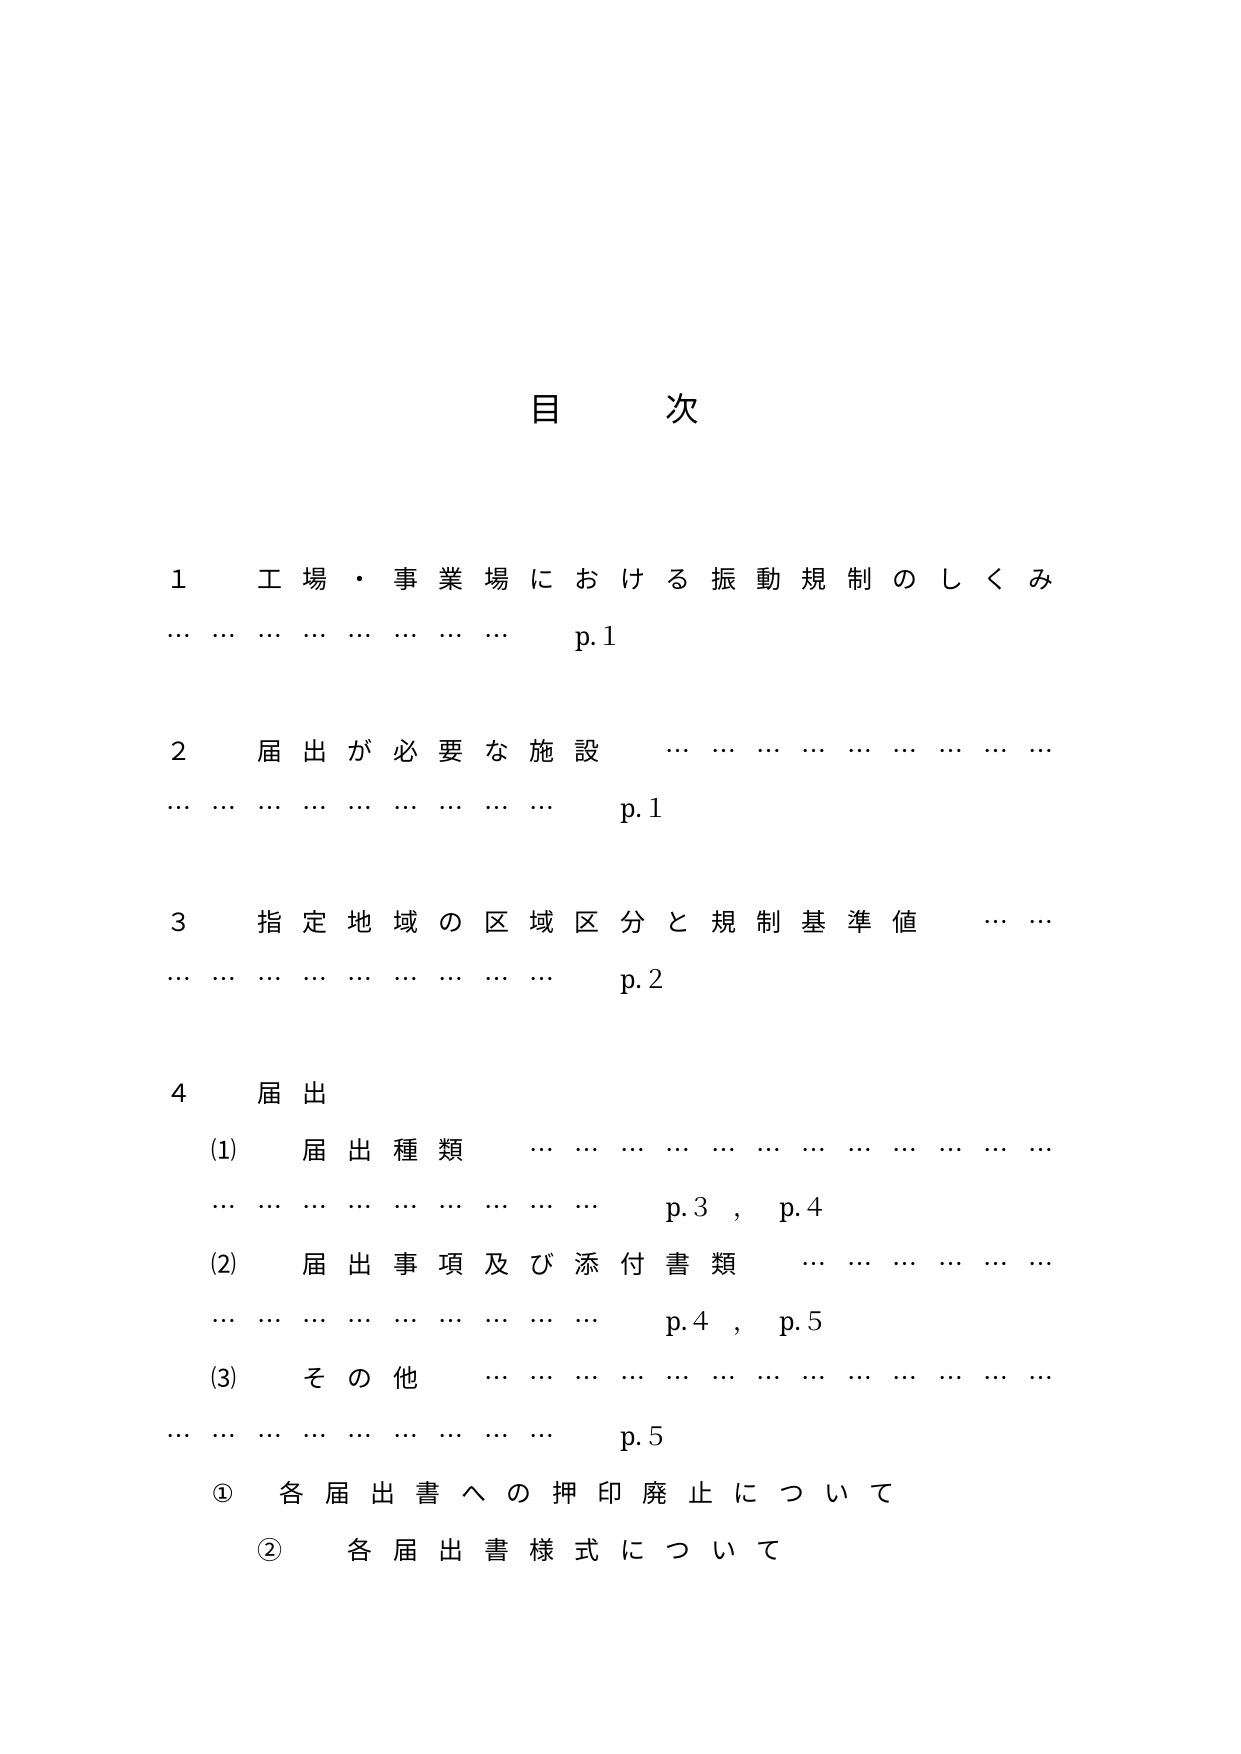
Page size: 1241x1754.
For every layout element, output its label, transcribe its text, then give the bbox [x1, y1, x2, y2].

text ⑶ その他 ………………………………………………………… p.５ [166, 1348, 1074, 1463]
text ⑵ 届出事項及び添付書類 ……………………………………… p.４，p.５ [166, 1234, 1074, 1348]
text ② 各届出書様式について [166, 1520, 1074, 1577]
text ⑴ 届出種類 ……………………………………………………… p.３，p.４ [166, 1120, 1074, 1234]
text 目 次 [166, 378, 1074, 435]
text ４ 届出 [166, 1063, 1074, 1120]
text １ 工場・事業場における振動規制のしくみ …………………… p.１ [166, 549, 1074, 663]
text ２ 届出が必要な施設 ……………………………………………… p.１ [166, 721, 1074, 835]
text ３ 指定地域の区域区分と規制基準値 …………………………… p.２ [166, 892, 1074, 1006]
text ① 各届出書への押印廃止について [166, 1463, 1074, 1520]
